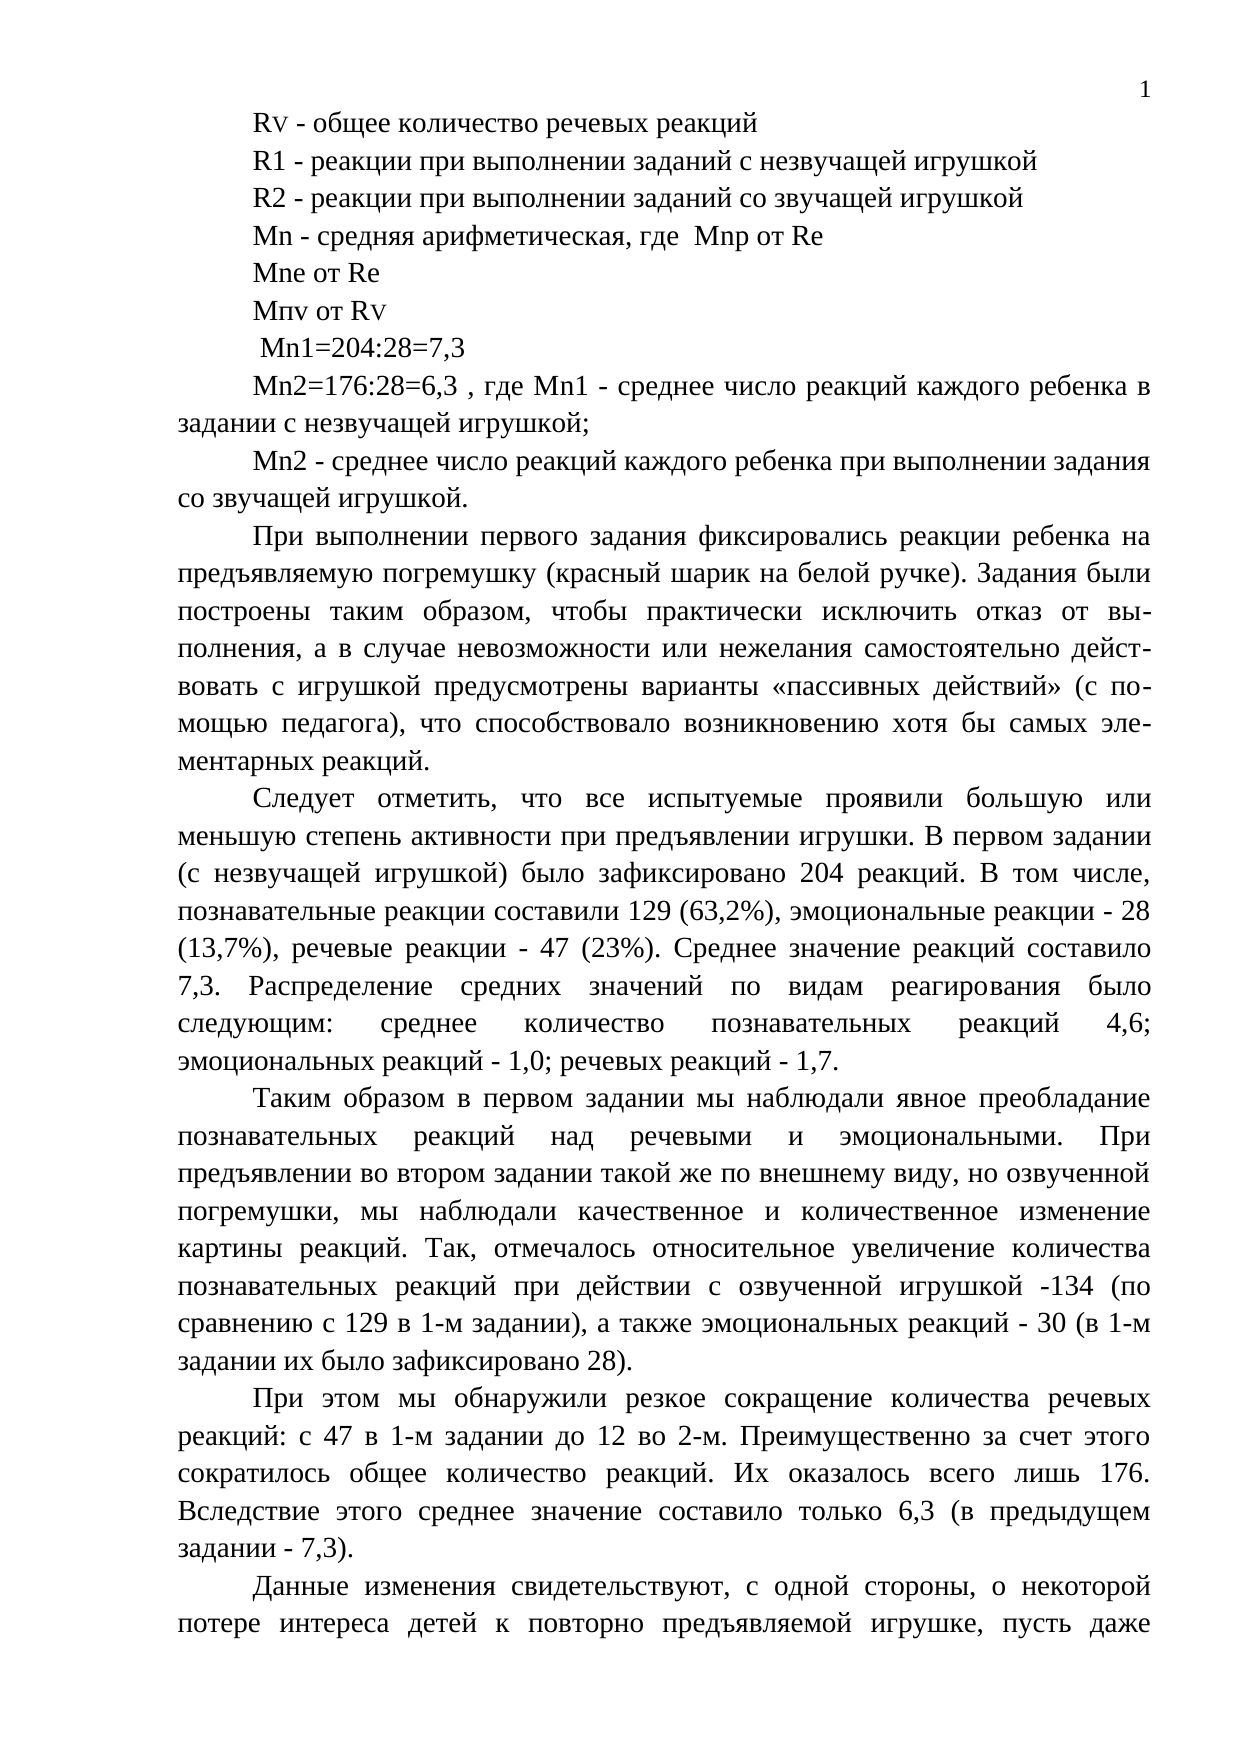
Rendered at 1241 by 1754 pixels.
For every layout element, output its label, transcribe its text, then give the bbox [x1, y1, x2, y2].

text Мn - средняя арифметическая, где Мnр от Re [177, 215, 1152, 252]
text R2 - реакции при выполнении заданий со звучащей игрушкой [177, 177, 1152, 215]
text Мn2=176:28=6,3 , где Мn1 - среднее число реакций каждого ребенка в задании с незвучащей игрушкой; [177, 365, 1152, 440]
text Мne от Re [177, 252, 1152, 290]
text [177, 1565, 1152, 1640]
text Rv - общее количество речевых реакций [177, 102, 1152, 140]
text Следует отметить, что все испытуемые проявили большую или меньшую степень активности при предъявлении игрушки. В первом задании (с незвучащей игрушкой) было зафиксировано 204 реакций. В том числе, познавательные реакции составили 129 (63,2%), эмоциональные реакции - 28 (13,7%), речевые реакции - 47 (23%). Среднее значение реакций составило 7,3. Распределение средних значений по видам реагирования было следующим: среднее количество познавательных реакций 4,6; эмоциональных реакций - 1,0; речевых реакций - 1,7. [177, 777, 1152, 1077]
text При этом мы обнаружили резкое сокращение количества речевых реакций: с 47 в 1-м задании до 12 во 2-м. Преимущественно за счет этого сократилось общее количество реакций. Их оказалось всего лишь 176. Вследствие этого среднее значение составило только 6,3 (в предыдущем задании - 7,3). [177, 1377, 1152, 1565]
text Мn2 - среднее число реакций каждого ребенка при выполнении задания со звучащей игрушкой. [177, 440, 1152, 515]
text Мn1=204:28=7,3 [177, 327, 1152, 365]
text При выполнении первого задания фиксировались реакции ребенка на предъявляемую погремушку (красный шарик на белой ручке). Задания были построены таким образом, чтобы практически исключить отказ от выполнения, а в случае невозможности или нежелания самостоятельно действовать с игрушкой предусмотрены варианты «пассивных действий» (с помощью педагога), что способствовало возникновению хотя бы самых элементарных реакций. [177, 515, 1152, 777]
text R1 - реакции при выполнении заданий с незвучащей игрушкой [177, 140, 1152, 177]
text Таким образом в первом задании мы наблюдали явное преобладание познавательных реакций над речевыми и эмоциональными. При предъявлении во втором задании такой же по внешнему виду, но озвученной погремушки, мы наблюдали качественное и количественное изменение картины реакций. Так, отмечалось относительное увеличение количества познавательных реакций при действии с озвученной игрушкой -134 (по сравнению с 129 в 1-м задании), а также эмоциональных реакций - 30 (в 1-м задании их было зафиксировано 28). [177, 1077, 1152, 1377]
text Мпv от Rv [177, 290, 1152, 327]
